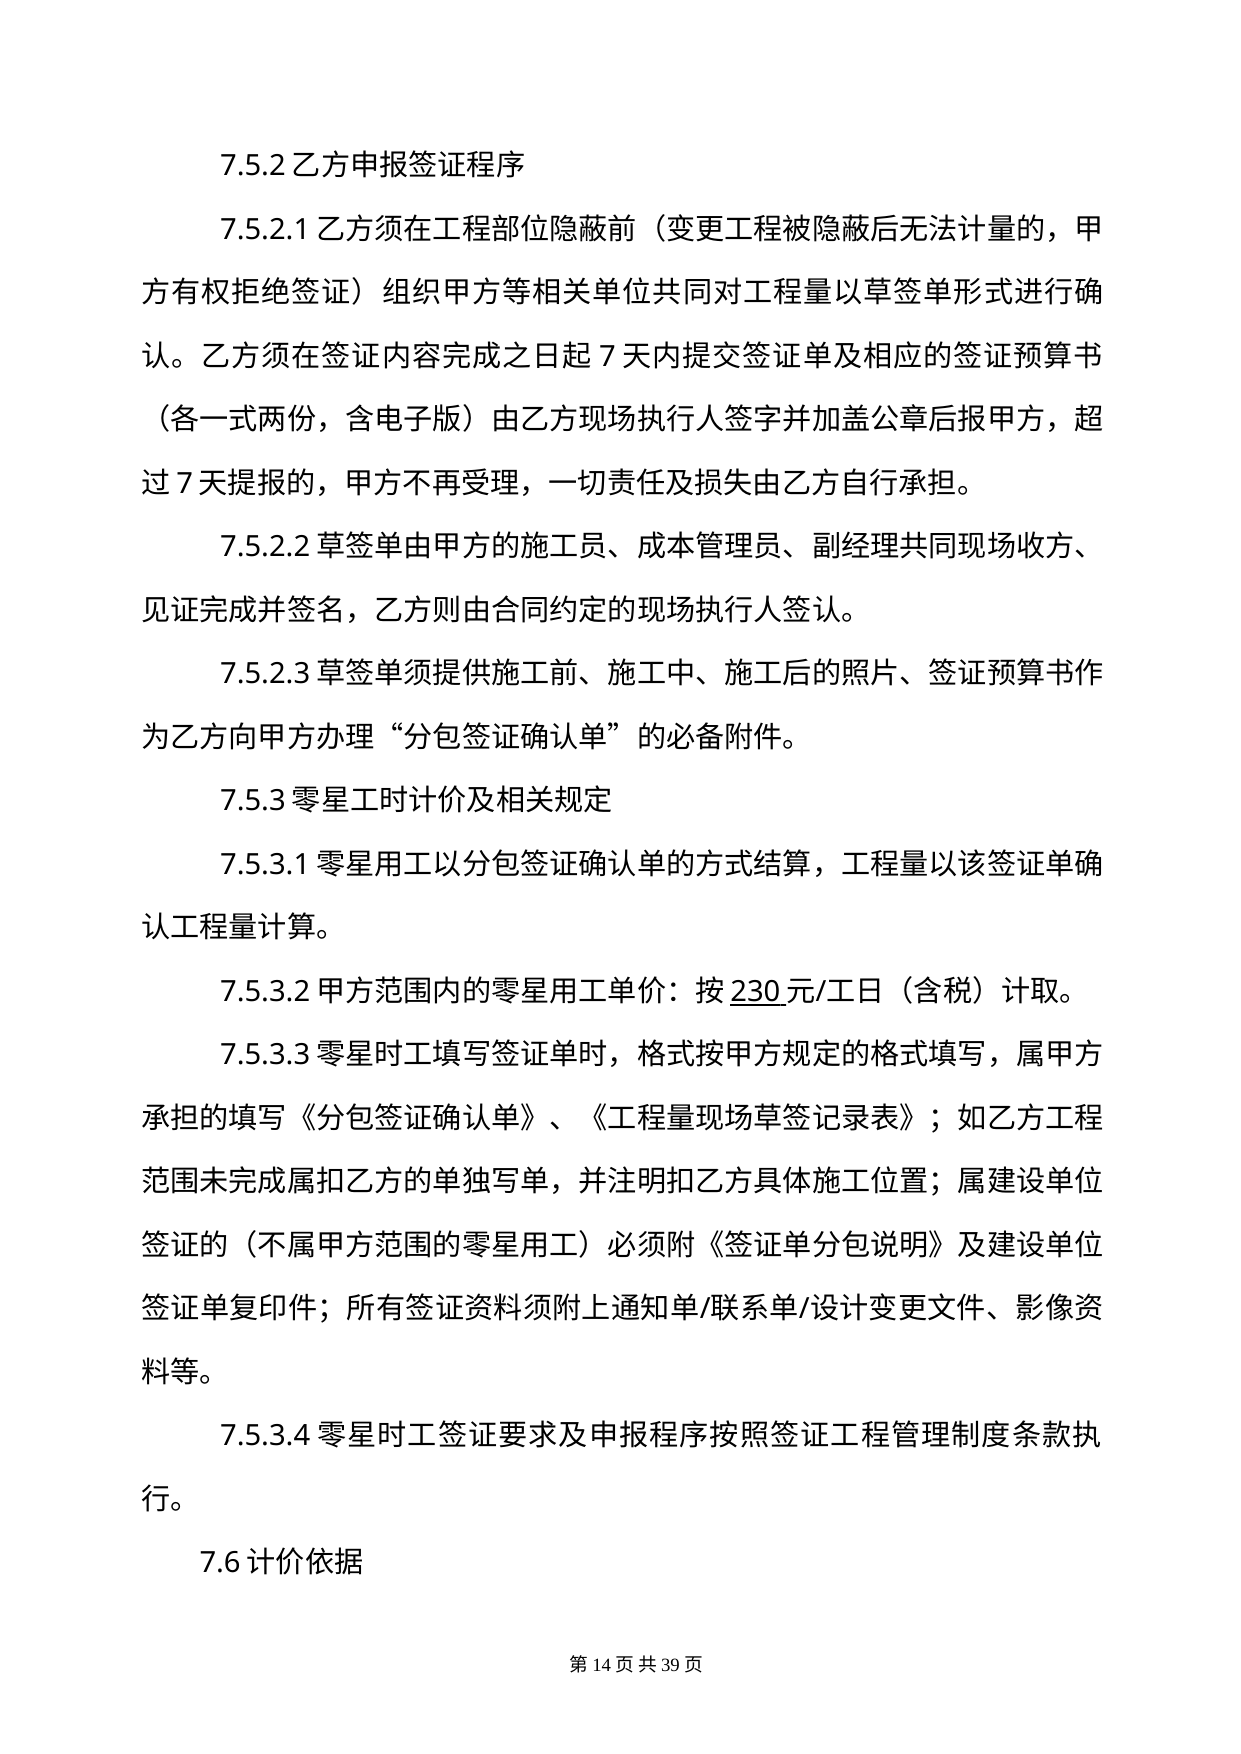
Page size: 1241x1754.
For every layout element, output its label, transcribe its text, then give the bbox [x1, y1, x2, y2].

text 7.5.3.2甲方范围内的零星用工单价：按230元/工日（含税）计取。 [141, 967, 1103, 1010]
text 7.5.2.1乙方须在工程部位隐蔽前（变更工程被隐蔽后无法计量的，甲方有权拒绝签证）组织甲方等相关单位共同对工程量以草签单形式进行确认。乙方须在签证内容完成之日起7天内提交签证单及相应的签证预算书（各一式两份，含电子版）由乙方现场执行人签字并加盖公章后报甲方，超过7天提报的，甲方不再受理，一切责任及损失由乙方自行承担。 [141, 205, 1103, 502]
text 7.5.3.1零星用工以分包签证确认单的方式结算，工程量以该签证单确认工程量计算。 [141, 840, 1103, 946]
text 7.5.3.3零星时工填写签证单时，格式按甲方规定的格式填写，属甲方承担的填写《分包签证确认单》、《工程量现场草签记录表》；如乙方工程范围未完成属扣乙方的单独写单，并注明扣乙方具体施工位置；属建设单位签证的（不属甲方范围的零星用工）必须附《签证单分包说明》及建设单位签证单复印件；所有签证资料须附上通知单/联系单/设计变更文件、影像资料等。 [141, 1031, 1103, 1391]
text 7.5.3.4零星时工签证要求及申报程序按照签证工程管理制度条款执行。 [141, 1412, 1103, 1517]
text 7.5.2.3草签单须提供施工前、施工中、施工后的照片、签证预算书作为乙方向甲方办理“分包签证确认单”的必备附件。 [141, 650, 1103, 756]
text 7.5.3零星工时计价及相关规定 [141, 777, 1103, 819]
text 7.5.2.2草签单由甲方的施工员、成本管理员、副经理共同现场收方、见证完成并签名，乙方则由合同约定的现场执行人签认。 [141, 523, 1103, 629]
text 7.6计价依据 [141, 1539, 1103, 1581]
text 7.5.2乙方申报签证程序 [141, 142, 1103, 184]
